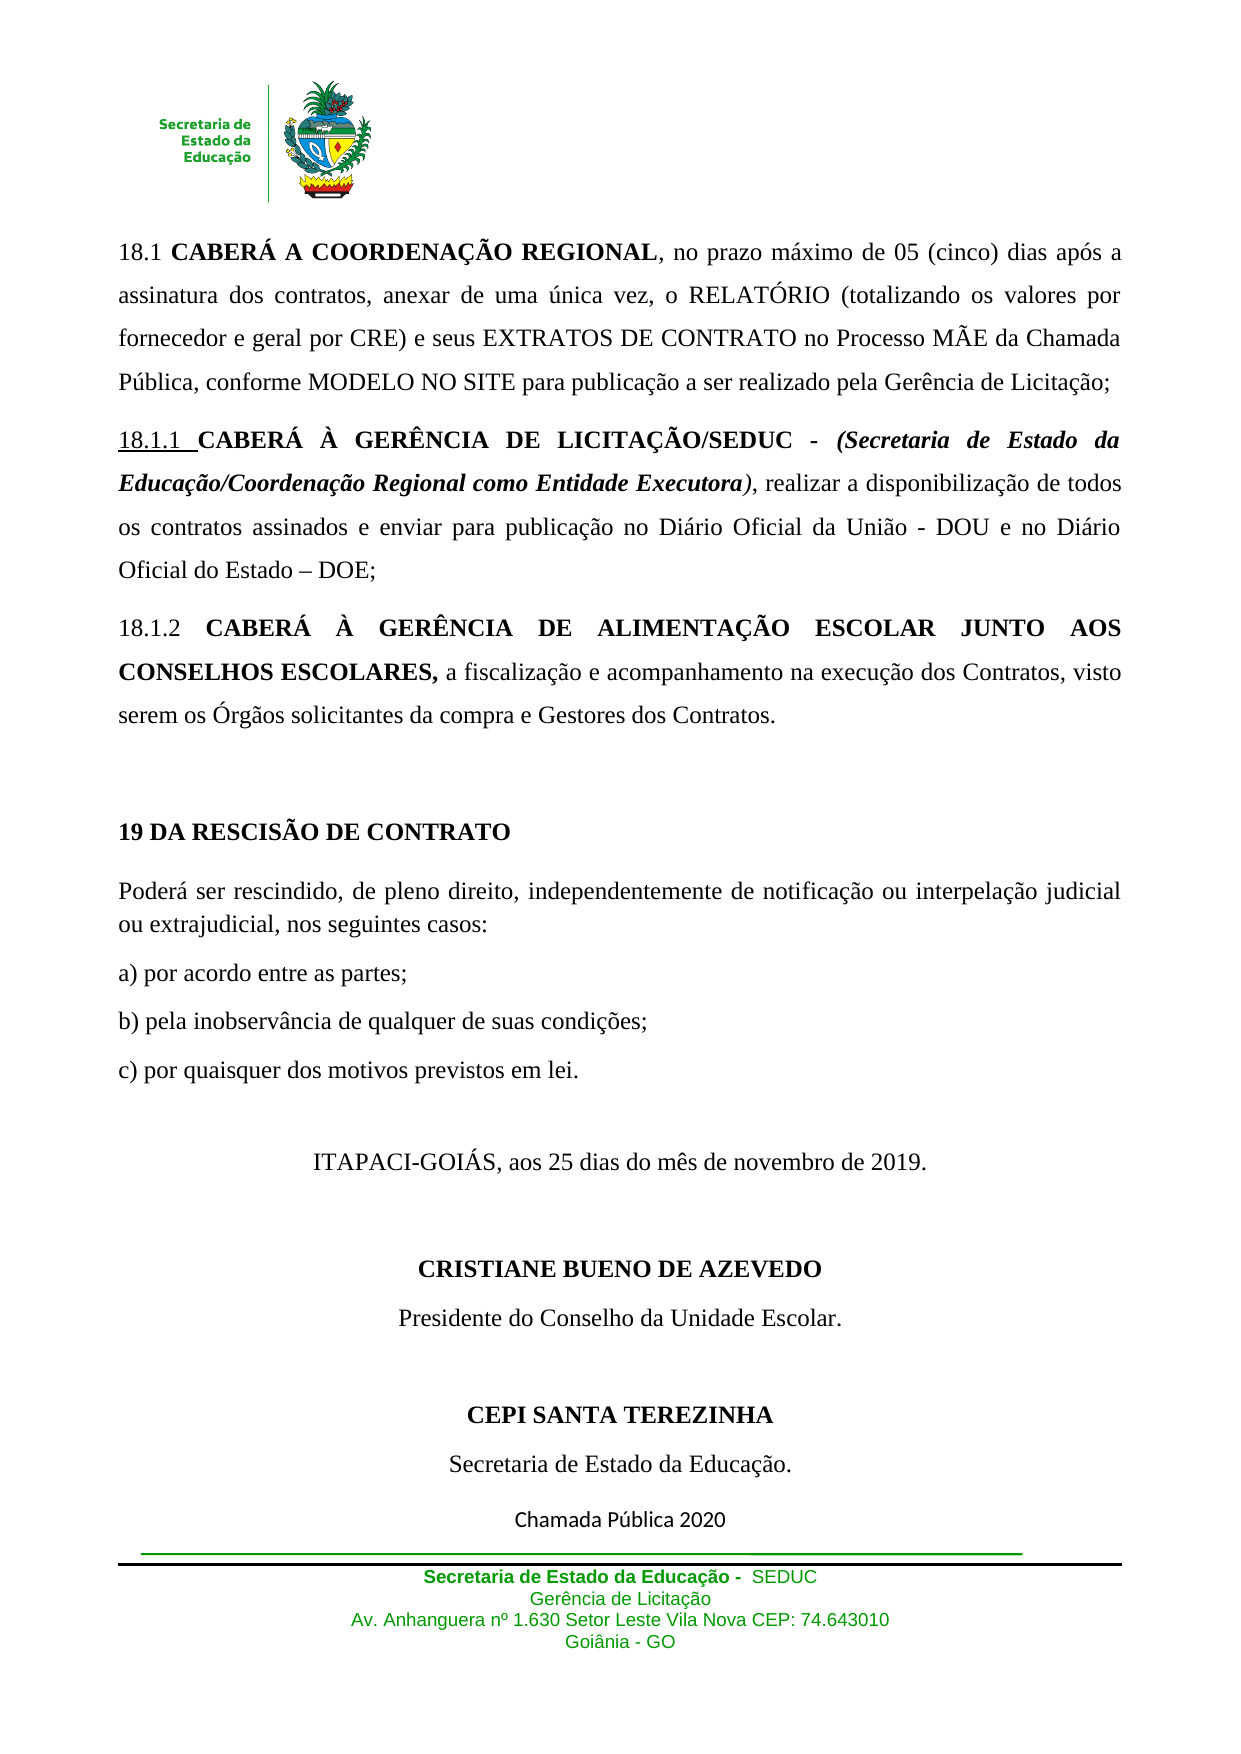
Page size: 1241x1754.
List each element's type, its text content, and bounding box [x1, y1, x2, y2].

text b) pela inobservância de qualquer de suas condições; [118, 1006, 1122, 1035]
text Secretaria de Estado da Educação. [118, 1449, 1122, 1477]
text CEPI SANTA TEREZINHA [118, 1400, 1122, 1429]
text c) por quaisquer dos motivos previstos em lei. [118, 1055, 1122, 1084]
text 19 DA RESCISÃO DE CONTRATO [118, 817, 1122, 846]
text ITAPACI-GOIÁS, aos 25 dias do mês de novembro de 2019. [118, 1147, 1122, 1175]
text Poderá ser rescindido, de pleno direito, independentemente de notificação ou interpelação judicial ou extrajudicial, nos seguintes casos: [118, 876, 1122, 938]
picture [118, 73, 412, 210]
text 18.1 CABERÁ A COORDENAÇÃO REGIONAL, no prazo máximo de 05 (cinco) dias após a assinatura dos contratos, anexar de uma única vez, o RELATÓRIO (totalizando os valores por fornecedor e geral por CRE) e seus EXTRATOS DE CONTRATO no Processo MÃE da Chamada Pública, conforme MODELO NO SITE para publicação a ser realizado pela Gerência de Licitação; [118, 237, 1122, 395]
text 18.1.1 CABERÁ À GERÊNCIA DE LICITAÇÃO/SEDUC - (Secretaria de Estado da Educação/Coordenação Regional como Entidade Executora), realizar a disponibilização de todos os contratos assinados e enviar para publicação no Diário Oficial da União - DOU e no Diário Oficial do Estado – DOE; [118, 425, 1122, 583]
text 18.1.2 CABERÁ À GERÊNCIA DE ALIMENTAÇÃO ESCOLAR JUNTO AOS CONSELHOS ESCOLARES, a fiscalização e acompanhamento na execução dos Contratos, visto serem os Órgãos solicitantes da compra e Gestores dos Contratos. [118, 613, 1122, 728]
text Presidente do Conselho da Unidade Escolar. [118, 1303, 1122, 1331]
text CRISTIANE BUENO DE AZEVEDO [118, 1254, 1122, 1283]
text a) por acordo entre as partes; [118, 958, 1122, 986]
